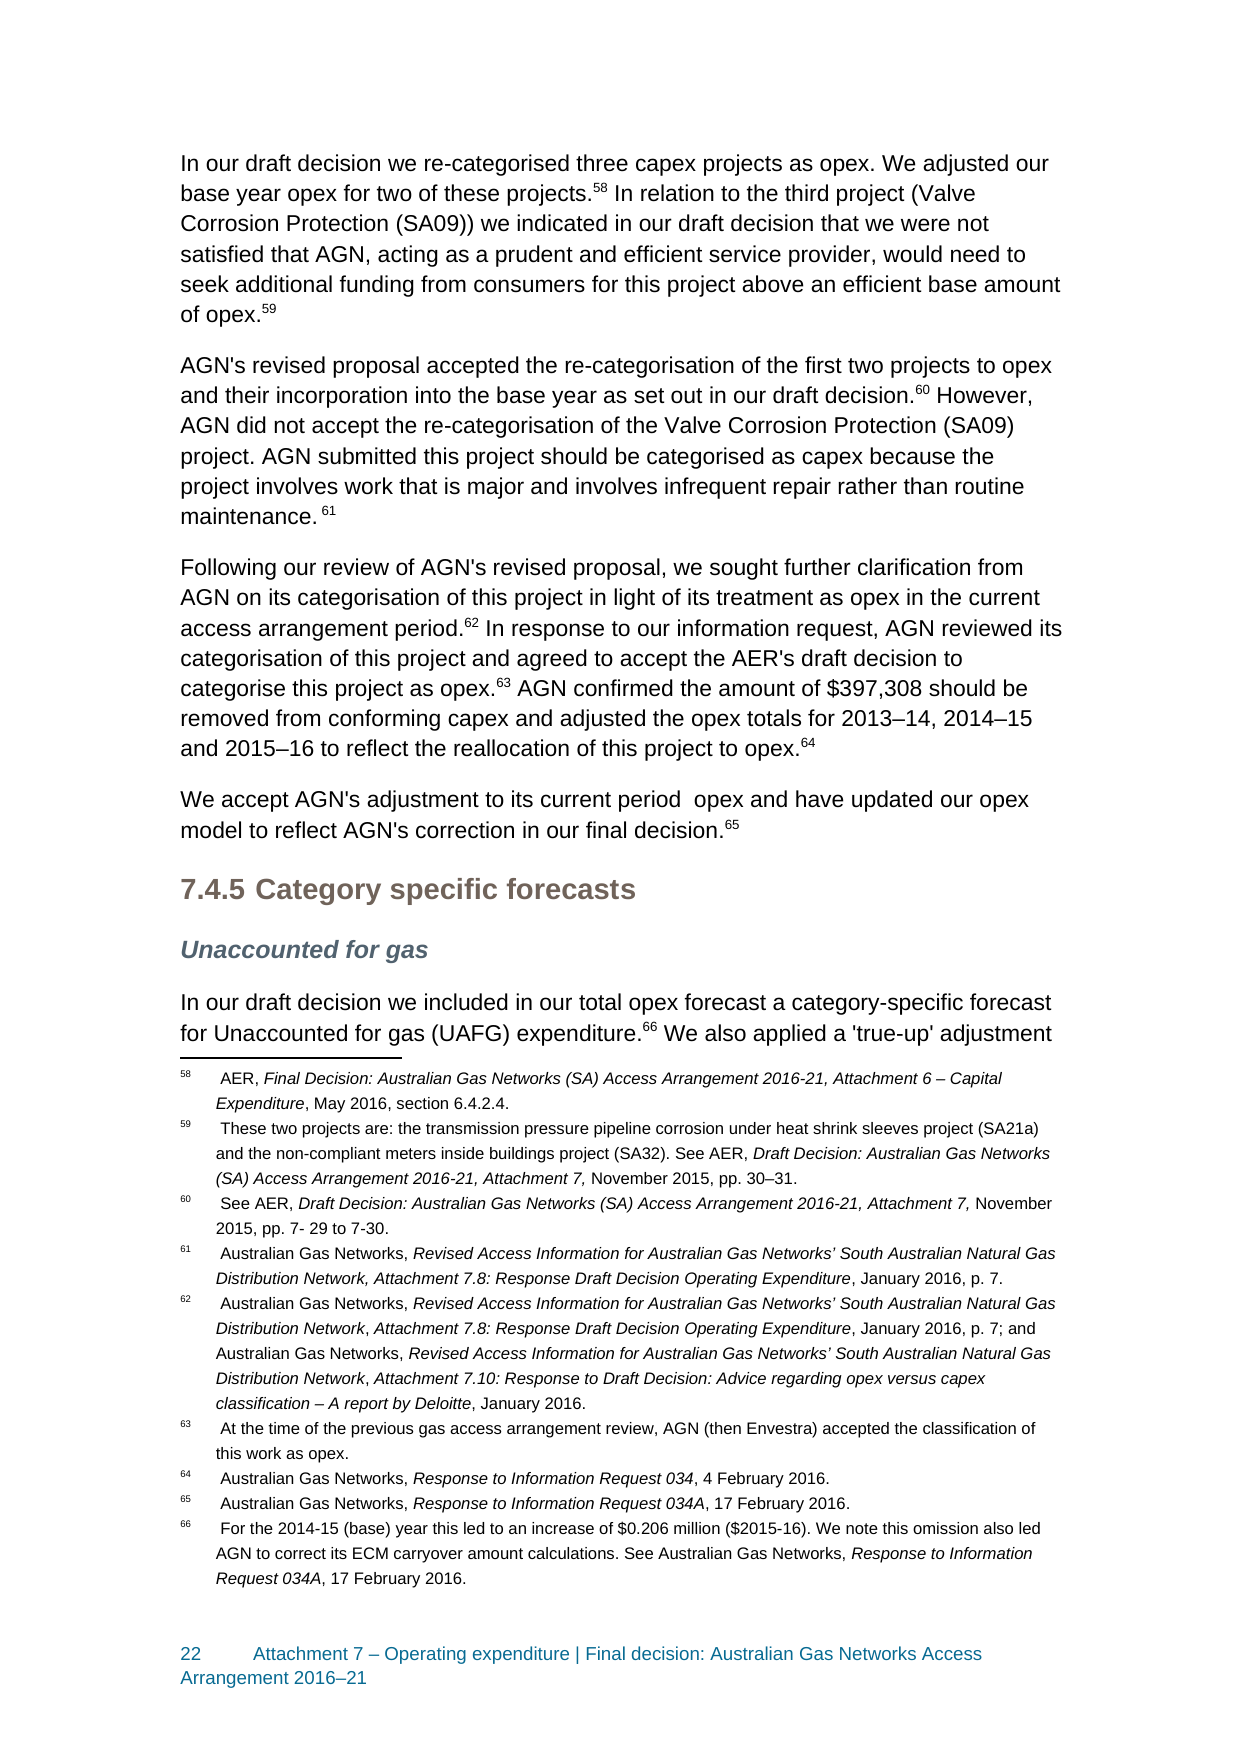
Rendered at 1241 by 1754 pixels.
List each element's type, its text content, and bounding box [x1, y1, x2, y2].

picture [601, 1650, 605, 1660]
text In our draft decision we included in our total opex forecast a category-specific forecast for Unaccounted for gas (UAFG) expenditure. We also applied a 'true-up' adjustment in the tariff variation mechanism to address the considerable uncertainty around forecast gas prices in the 2016–21 period. [180, 989, 1063, 1046]
picture [296, 1646, 300, 1660]
subtitle Category specific forecasts [180, 872, 1063, 905]
picture [269, 1650, 273, 1660]
subtitle Unaccounted for gas [180, 935, 1063, 964]
text We accept AGN's adjustment to its current period opex and have updated our opex model to reflect AGN's correction in our final decision. [180, 786, 1063, 843]
text Following our review of AGN's revised proposal, we sought further clarification from AGN on its categorisation of this project in light of its treatment as opex in the current access arrangement period. In response to our information request, AGN reviewed its categorisation of this project and agreed to accept the AER's draft decision to categorise this project as opex. AGN confirmed the amount of $397,308 should be removed from conforming capex and adjusted the opex totals for 2013–14, 2014–15 and 2015–16 to reflect the reallocation of this project to opex. [180, 554, 1063, 762]
picture [216, 1674, 220, 1684]
text AGN's revised proposal accepted the re-categorisation of the first two projects to opex and their incorporation into the base year as set out in our draft decision. However, AGN did not accept the re-categorisation of the Valve Corrosion Protection (SA09) project. AGN submitted this project should be categorised as capex because the project involves work that is major and involves infrequent repair rather than routine maintenance. [180, 352, 1063, 529]
text In our draft decision we re-categorised three capex projects as opex. We adjusted our base year opex for two of these projects. In relation to the third project (Valve Corrosion Protection (SA09)) we indicated in our draft decision that we were not satisfied that AGN, acting as a prudent and efficient service provider, would need to seek additional funding from consumers for this project above an efficient base amount of opex. [180, 150, 1063, 327]
